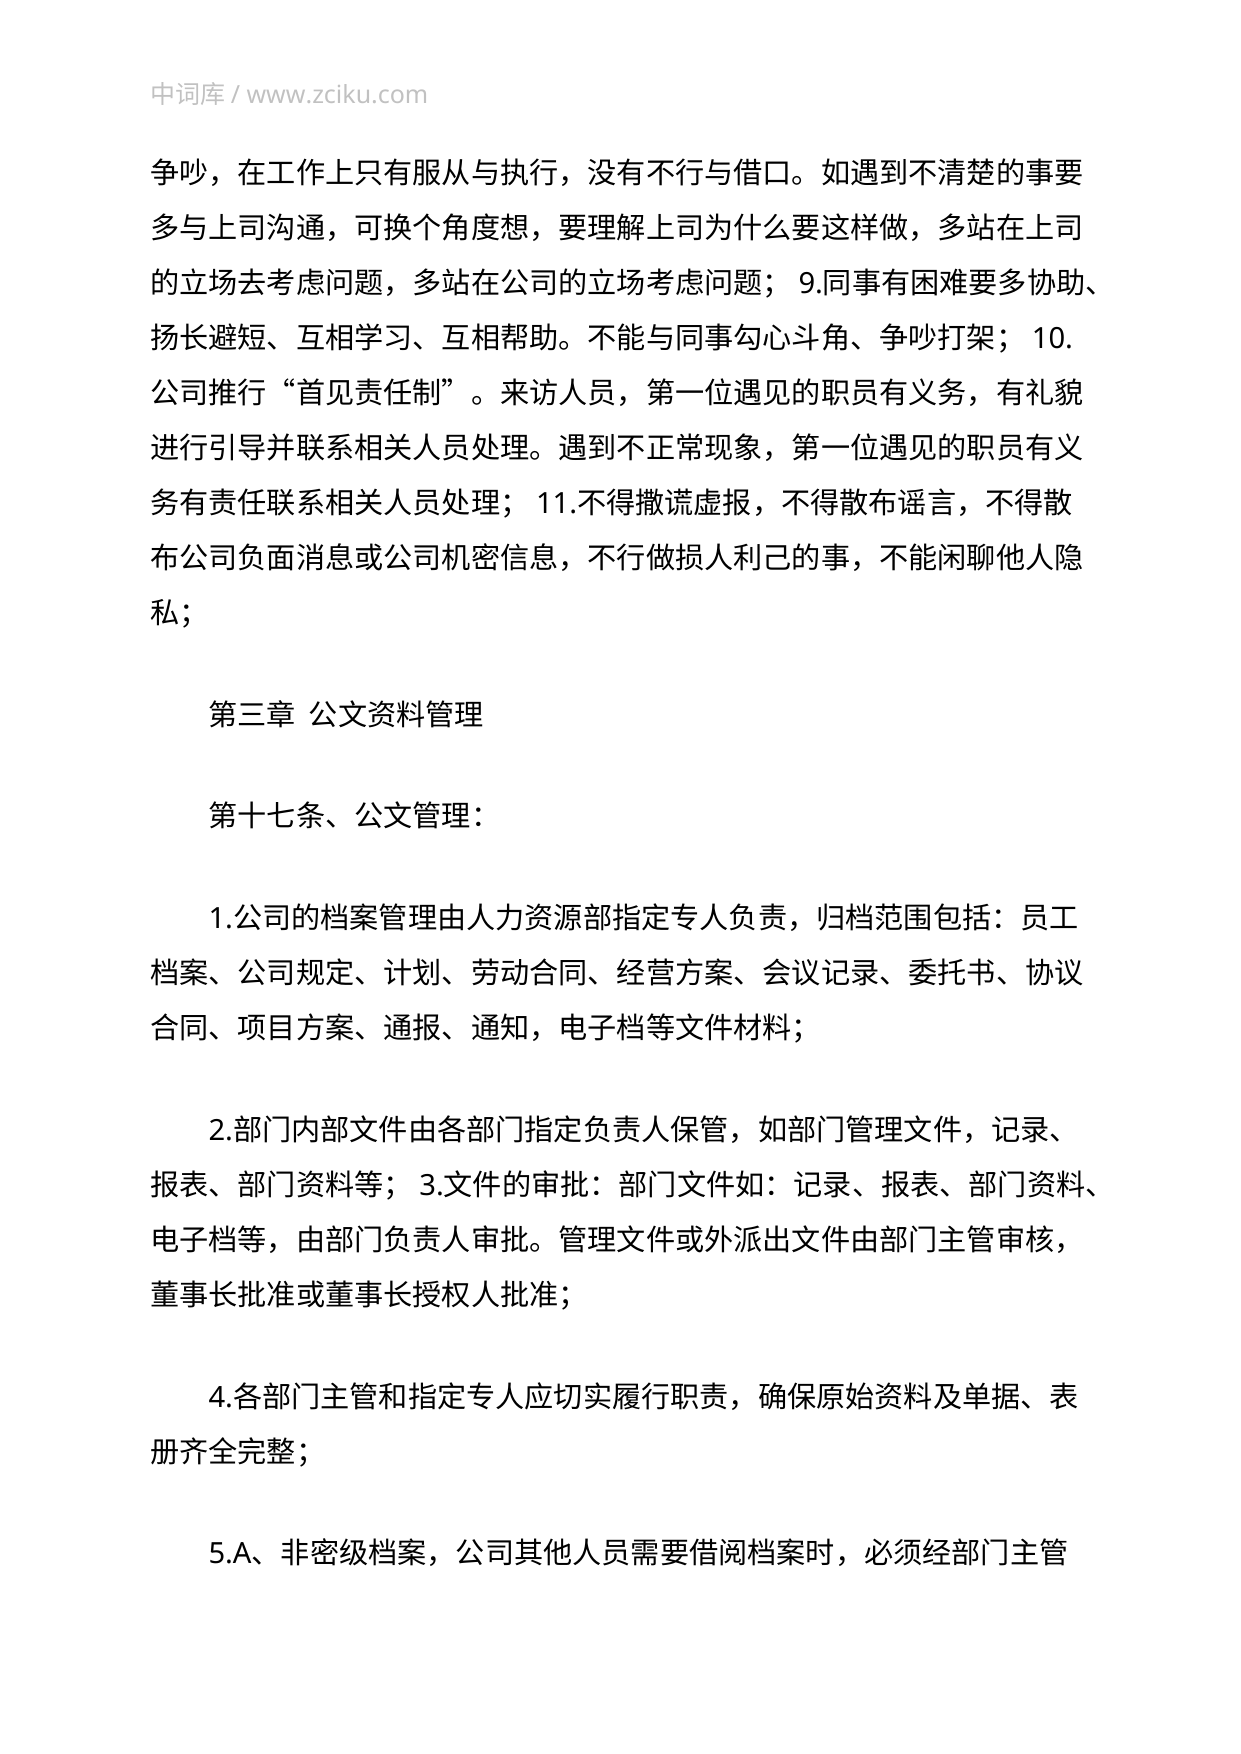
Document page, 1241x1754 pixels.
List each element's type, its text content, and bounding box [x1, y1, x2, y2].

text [150, 150, 1090, 632]
text 4.各部门主管和指定专人应切实履行职责，确保原始资料及单据、表册齐全完整； [150, 1373, 1090, 1470]
text 2.部门内部文件由各部门指定负责人保管，如部门管理文件，记录、报表、部门资料等； 3.文件的审批：部门文件如：记录、报表、部门资料、电子档等，由部门负责人审批。管理文件或外派出文件由部门主管审核，董事长批准或董事长授权人批准； [150, 1106, 1090, 1314]
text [150, 1530, 1090, 1572]
text 第三章 公文资料管理 [150, 691, 1090, 733]
text 第十七条、公文管理： [150, 793, 1090, 835]
text 1.公司的档案管理由人力资源部指定专人负责，归档范围包括：员工档案、公司规定、计划、劳动合同、经营方案、会议记录、委托书、协议合同、项目方案、通报、通知，电子档等文件材料； [150, 895, 1090, 1047]
